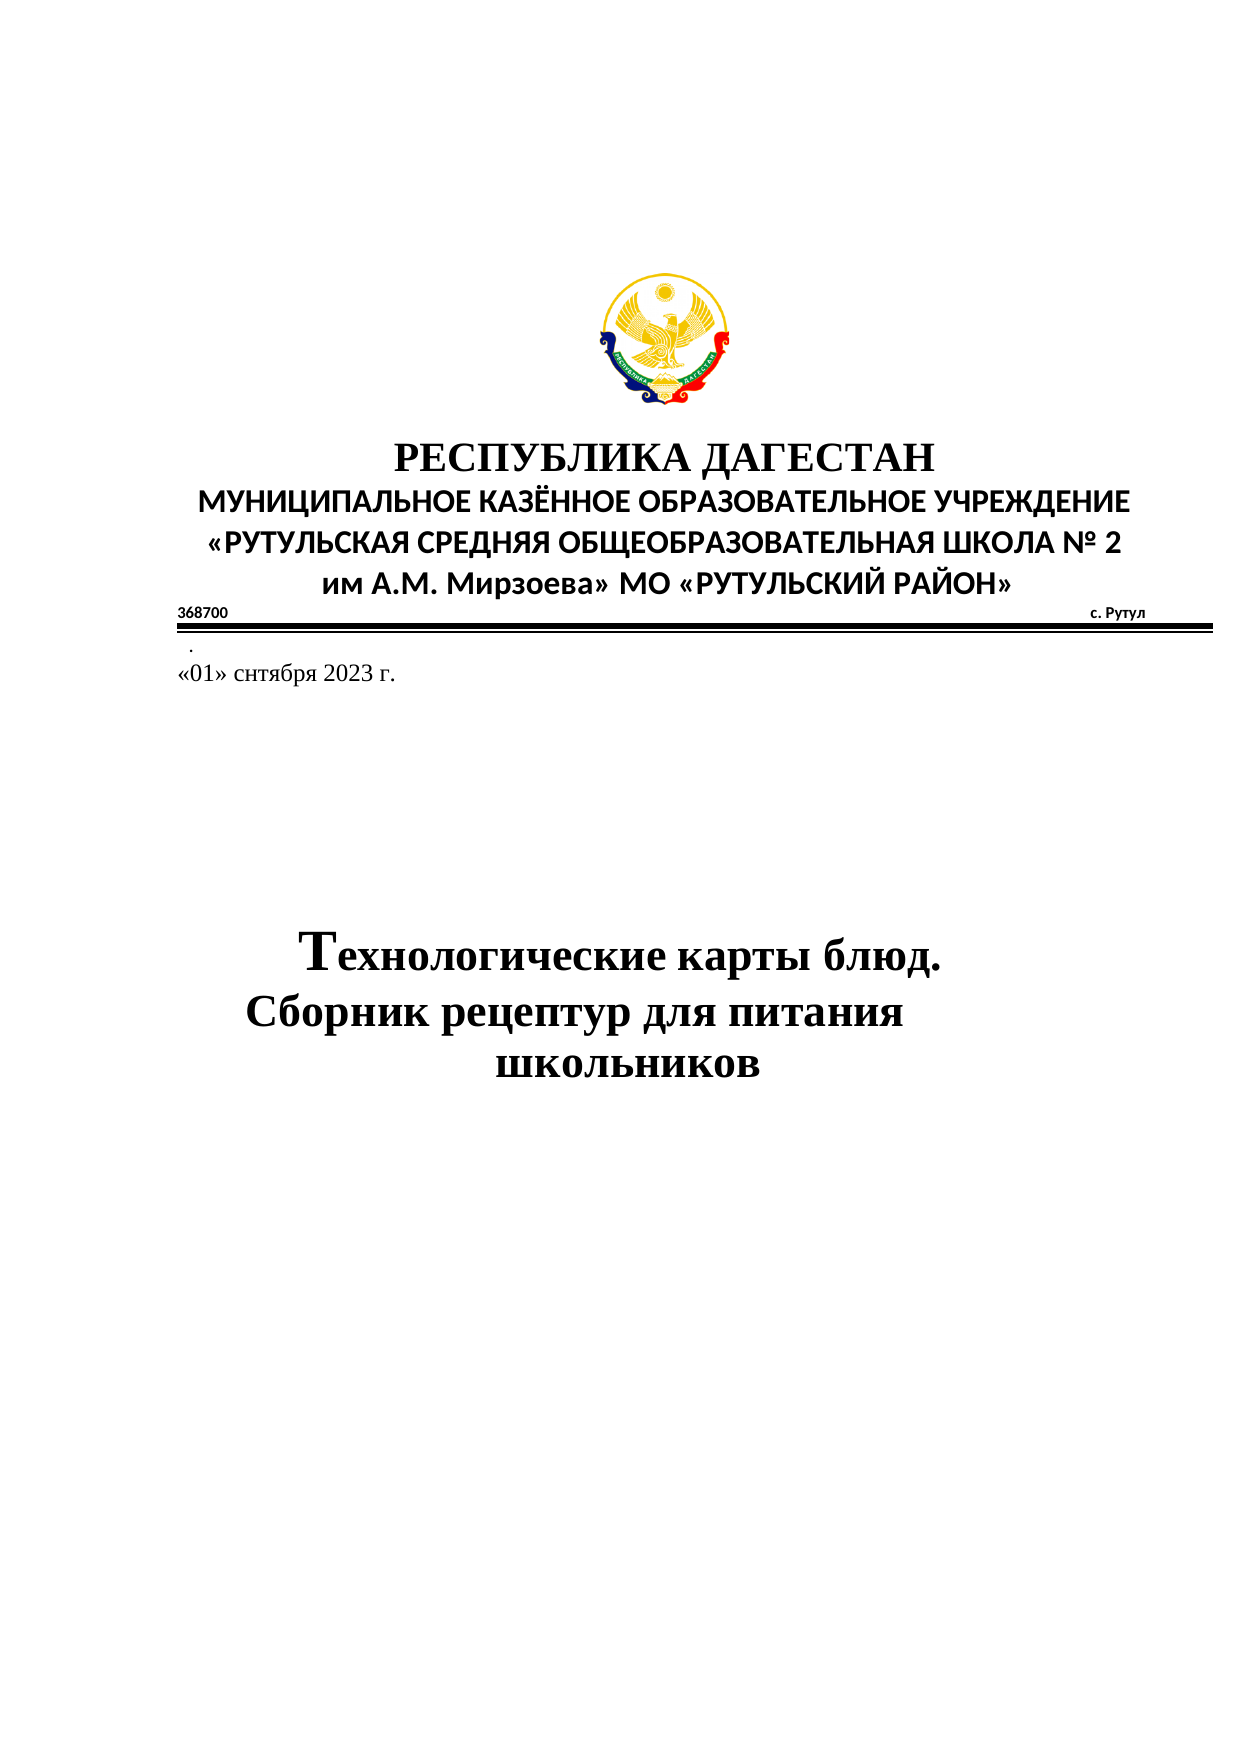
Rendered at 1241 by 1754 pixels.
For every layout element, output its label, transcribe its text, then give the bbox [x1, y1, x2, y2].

text школьников [496, 1036, 1154, 1088]
text РЕСПУБЛИКА ДАГЕСТАН [177, 433, 1152, 481]
table_header . [177, 633, 1212, 658]
picture [599, 273, 730, 405]
text «01» снтября 2023 г. [177, 658, 1152, 687]
text 368700 с. Рутул [177, 603, 1152, 623]
text МУНИЦИПАЛЬНОЕ КАЗЁННОЕ ОБРАЗОВАТЕЛЬНОЕ УЧРЕЖДЕНИЕ «РУТУЛЬСКАЯ СРЕДНЯЯ ОБЩЕОБРАЗОВАТЕЛЬНАЯ ШКОЛА № 2 [177, 481, 1152, 562]
text им А.М. Мирзоева» МО «РУТУЛЬСКИЙ РАЙОН» [177, 562, 1152, 603]
text Технологические карты блюд. Сборник рецептур для питания [246, 918, 1119, 1036]
